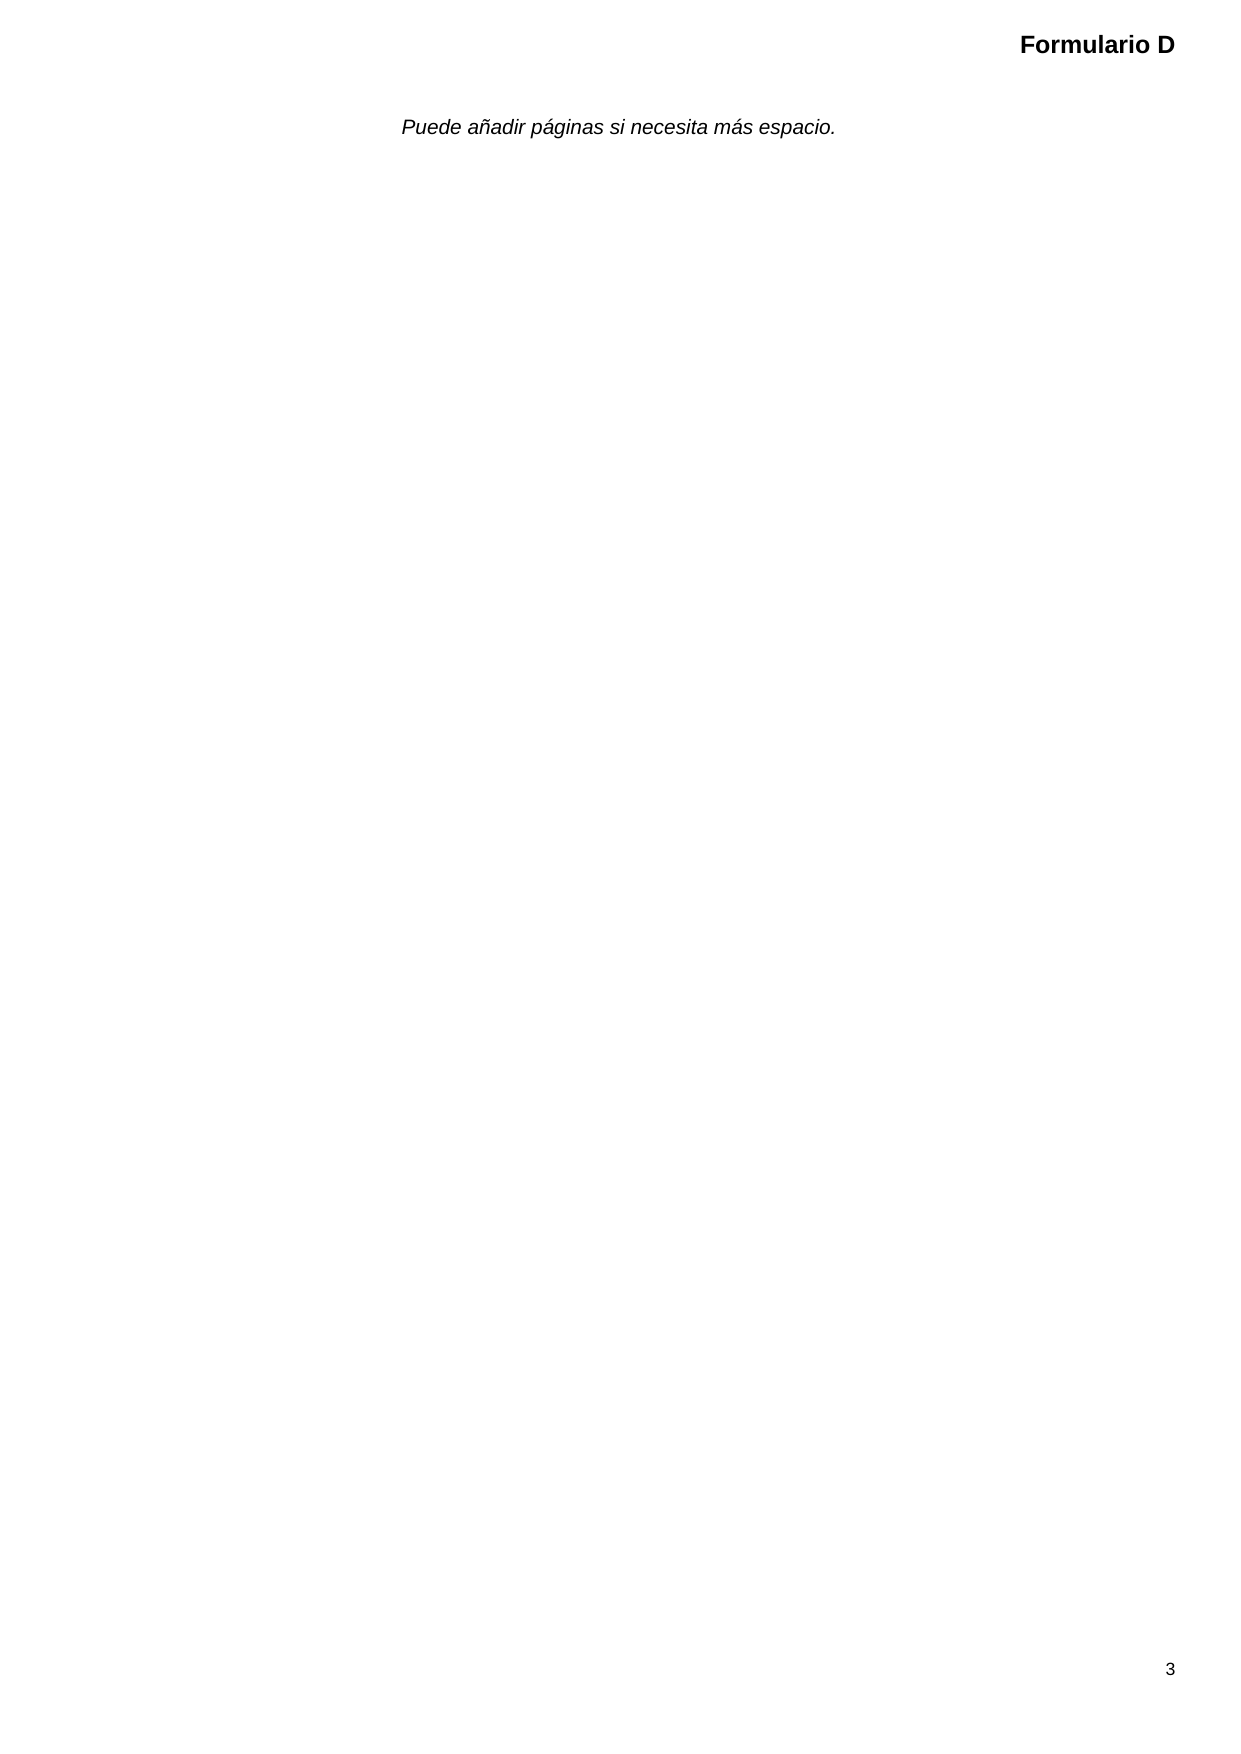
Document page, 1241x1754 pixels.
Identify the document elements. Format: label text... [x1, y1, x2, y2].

text Puede añadir páginas si necesita más espacio. [65, 115, 1175, 139]
